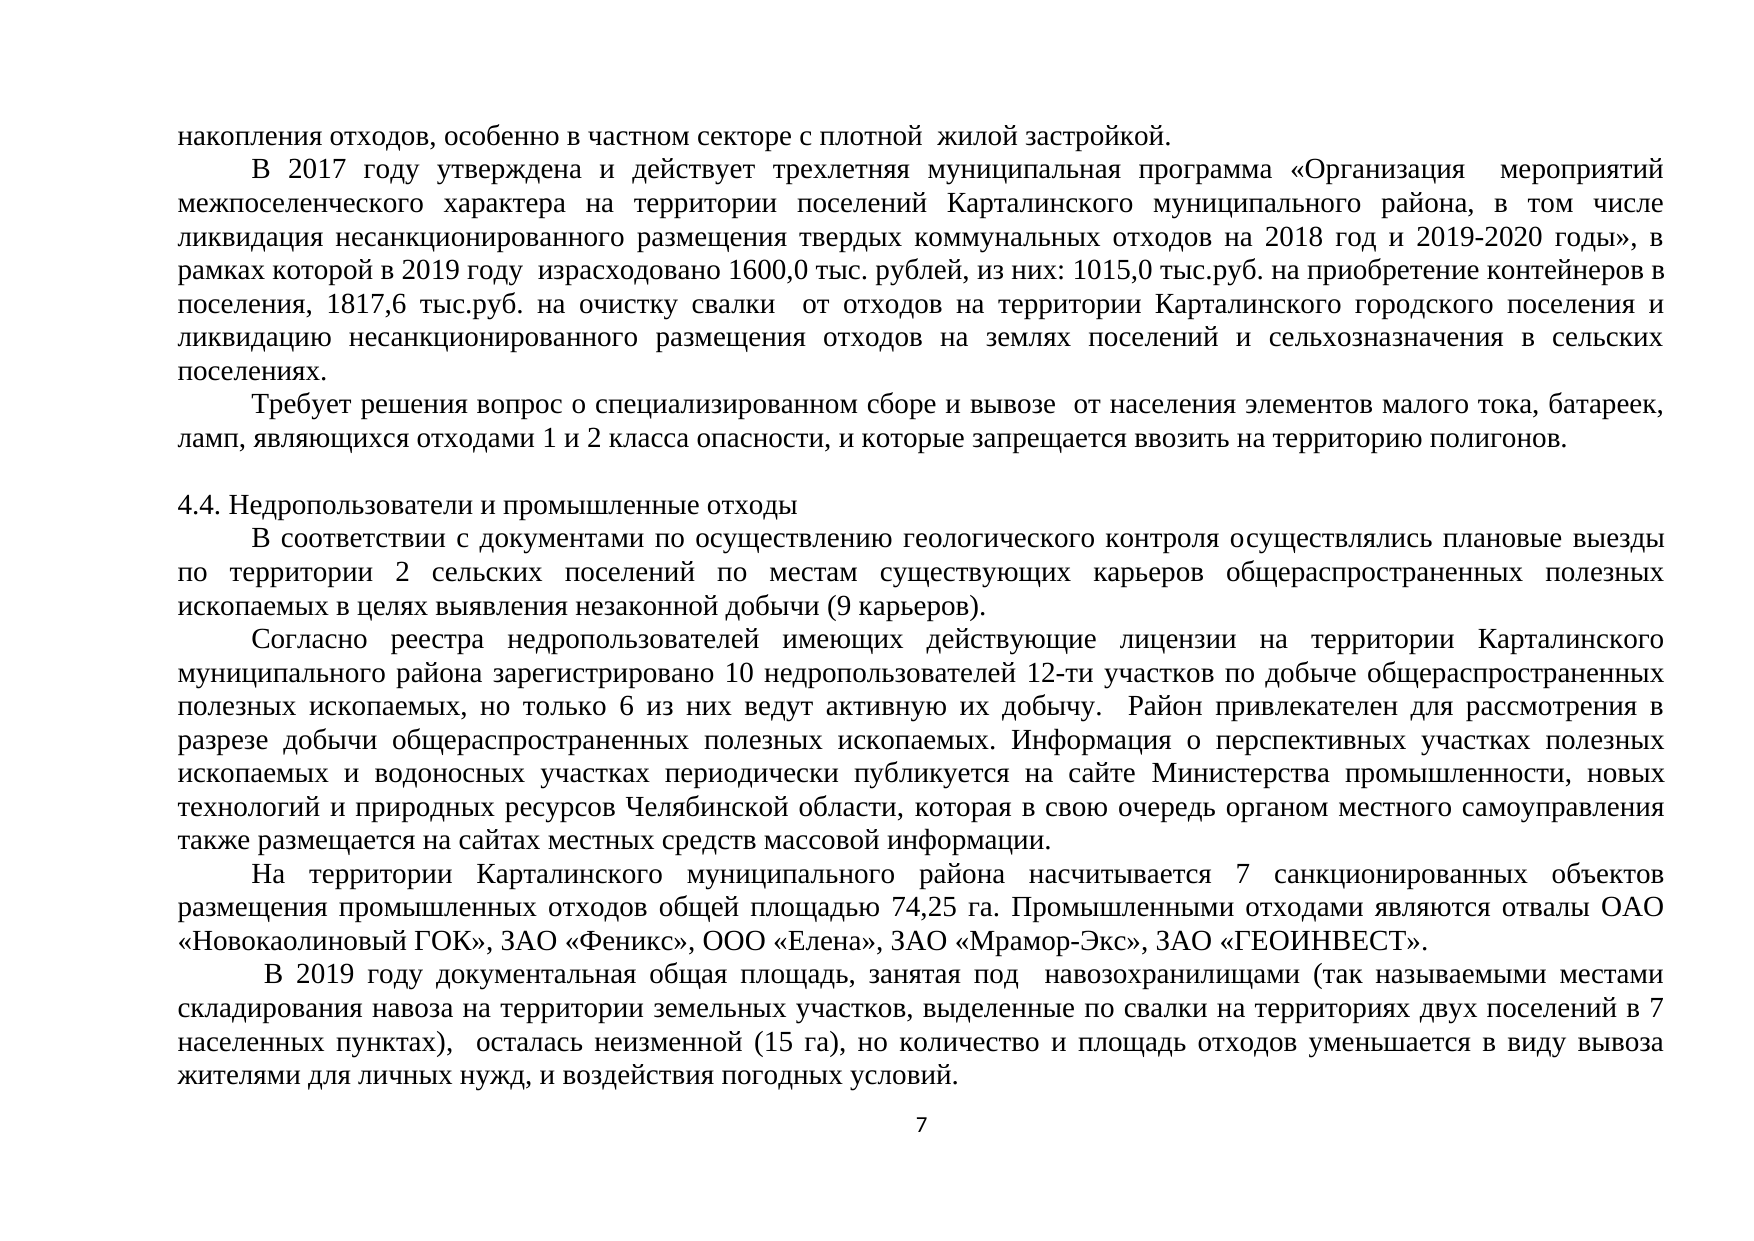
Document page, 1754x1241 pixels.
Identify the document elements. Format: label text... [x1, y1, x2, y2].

text В 2017 году утверждена и действует трехлетняя муниципальная программа «Организация мероприятий межпоселенческого характера на территории поселений Карталинского муниципального района, в том числе ликвидация несанкционированного размещения твердых коммунальных отходов на 2018 год и 2019-2020 годы», в рамках которой в 2019 году израсходовано 1600,0 тыс. рублей, из них: 1015,0 тыс.руб. на приобретение контейнеров в поселения, 1817,6 тыс.руб. на очистку свалки от отходов на территории Карталинского городского поселения и ликвидацию несанкционированного размещения отходов на землях поселений и сельхозназначения в сельских поселениях. [177, 152, 1665, 386]
text 4.4. Недропользователи и промышленные отходы [177, 487, 1665, 521]
text Требует решения вопрос о специализированном сборе и вывозе от населения элементов малого тока, батареек, ламп, являющихся отходами 1 и 2 класса опасности, и которые запрещается ввозить на территорию полигонов. [177, 386, 1665, 453]
text В 2019 году документальная общая площадь, занятая под навозохранилищами (так называемыми местами складирования навоза на территории земельных участков, выделенные по свалки на территориях двух поселений в 7 населенных пунктах), осталась неизменной (), но количество и площадь отходов уменьшается в виду вывоза жителями для личных нужд, и воздействия погодных условий. [177, 957, 1665, 1091]
text На территории Карталинского муниципального района насчитывается 7 санкционированных объектов размещения промышленных отходов общей площадью 74,25 га. Промышленными отходами являются отвалы ОАО «Новокаолиновый ГОК», ЗАО «Феникс», ООО «Елена», ЗАО «Мрамор-Экс», ЗАО «ГЕОИНВЕСТ». [177, 856, 1665, 957]
text Согласно реестра недропользователей имеющих действующие лицензии на территории Карталинского муниципального района зарегистрировано 10 недропользователей 12-ти участков по добыче общераспространенных полезных ископаемых, но только 6 из них ведут активную их добычу. Район привлекателен для рассмотрения в разрезе добычи общераспространенных полезных ископаемых. Информация о перспективных участках полезных ископаемых и водоносных участках периодически публикуется на сайте Министерства промышленности, новых технологий и природных ресурсов Челябинской области, которая в свою очередь органом местного самоуправления также размещается на сайтах местных средств массовой информации. [177, 621, 1665, 856]
text В соответствии с документами по осуществлению геологического контроля осуществлялись плановые выезды по территории 2 сельских поселений по местам существующих карьеров общераспространенных полезных ископаемых в целях выявления незаконной добычи (9 карьеров). [177, 521, 1665, 621]
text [177, 118, 1665, 152]
